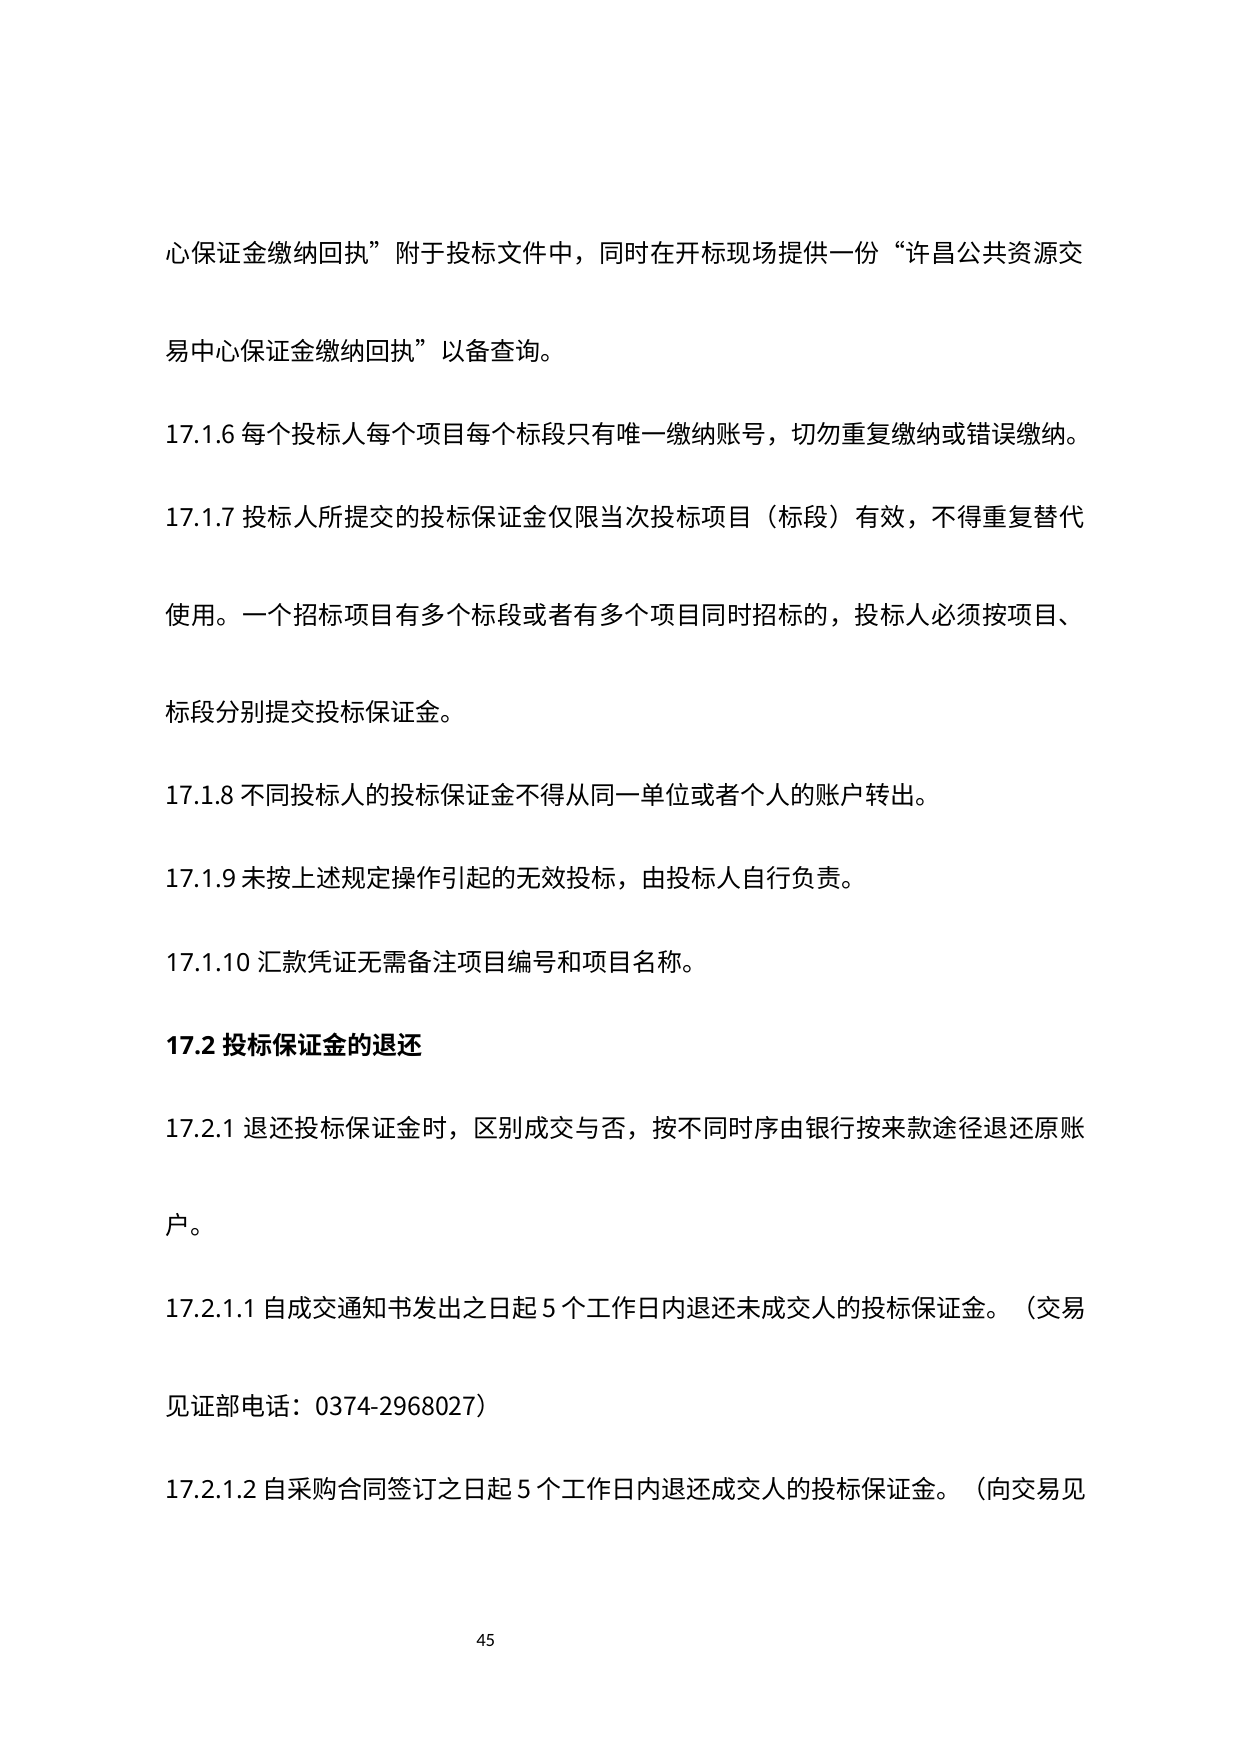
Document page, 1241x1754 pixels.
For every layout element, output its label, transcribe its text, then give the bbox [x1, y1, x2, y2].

text 17.1.6 每个投标人每个项目每个标段只有唯一缴纳账号，切勿重复缴纳或错误缴纳。 [165, 400, 1087, 465]
text 17.1.10 汇款凭证无需备注项目编号和项目名称。 [165, 928, 1087, 993]
text 17.2 投标保证金的退还 [165, 1011, 1087, 1076]
text 17.1.7 投标人所提交的投标保证金仅限当次投标项目（标段）有效，不得重复替代使用。一个招标项目有多个标段或者有多个项目同时招标的，投标人必须按项目、标段分别提交投标保证金。 [165, 483, 1087, 743]
text 17.2.1 退还投标保证金时，区别成交与否，按不同时序由银行按来款途径退还原账户。 [165, 1094, 1087, 1256]
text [165, 219, 1087, 382]
text 17.1.9 未按上述规定操作引起的无效投标，由投标人自行负责。 [165, 844, 1087, 909]
text 17.2.1.1 自成交通知书发出之日起5个工作日内退还未成交人的投标保证金。（交易见证部电话：0374-2968027） [165, 1274, 1087, 1437]
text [165, 1455, 1087, 1520]
text 17.1.8 不同投标人的投标保证金不得从同一单位或者个人的账户转出。 [165, 761, 1087, 826]
